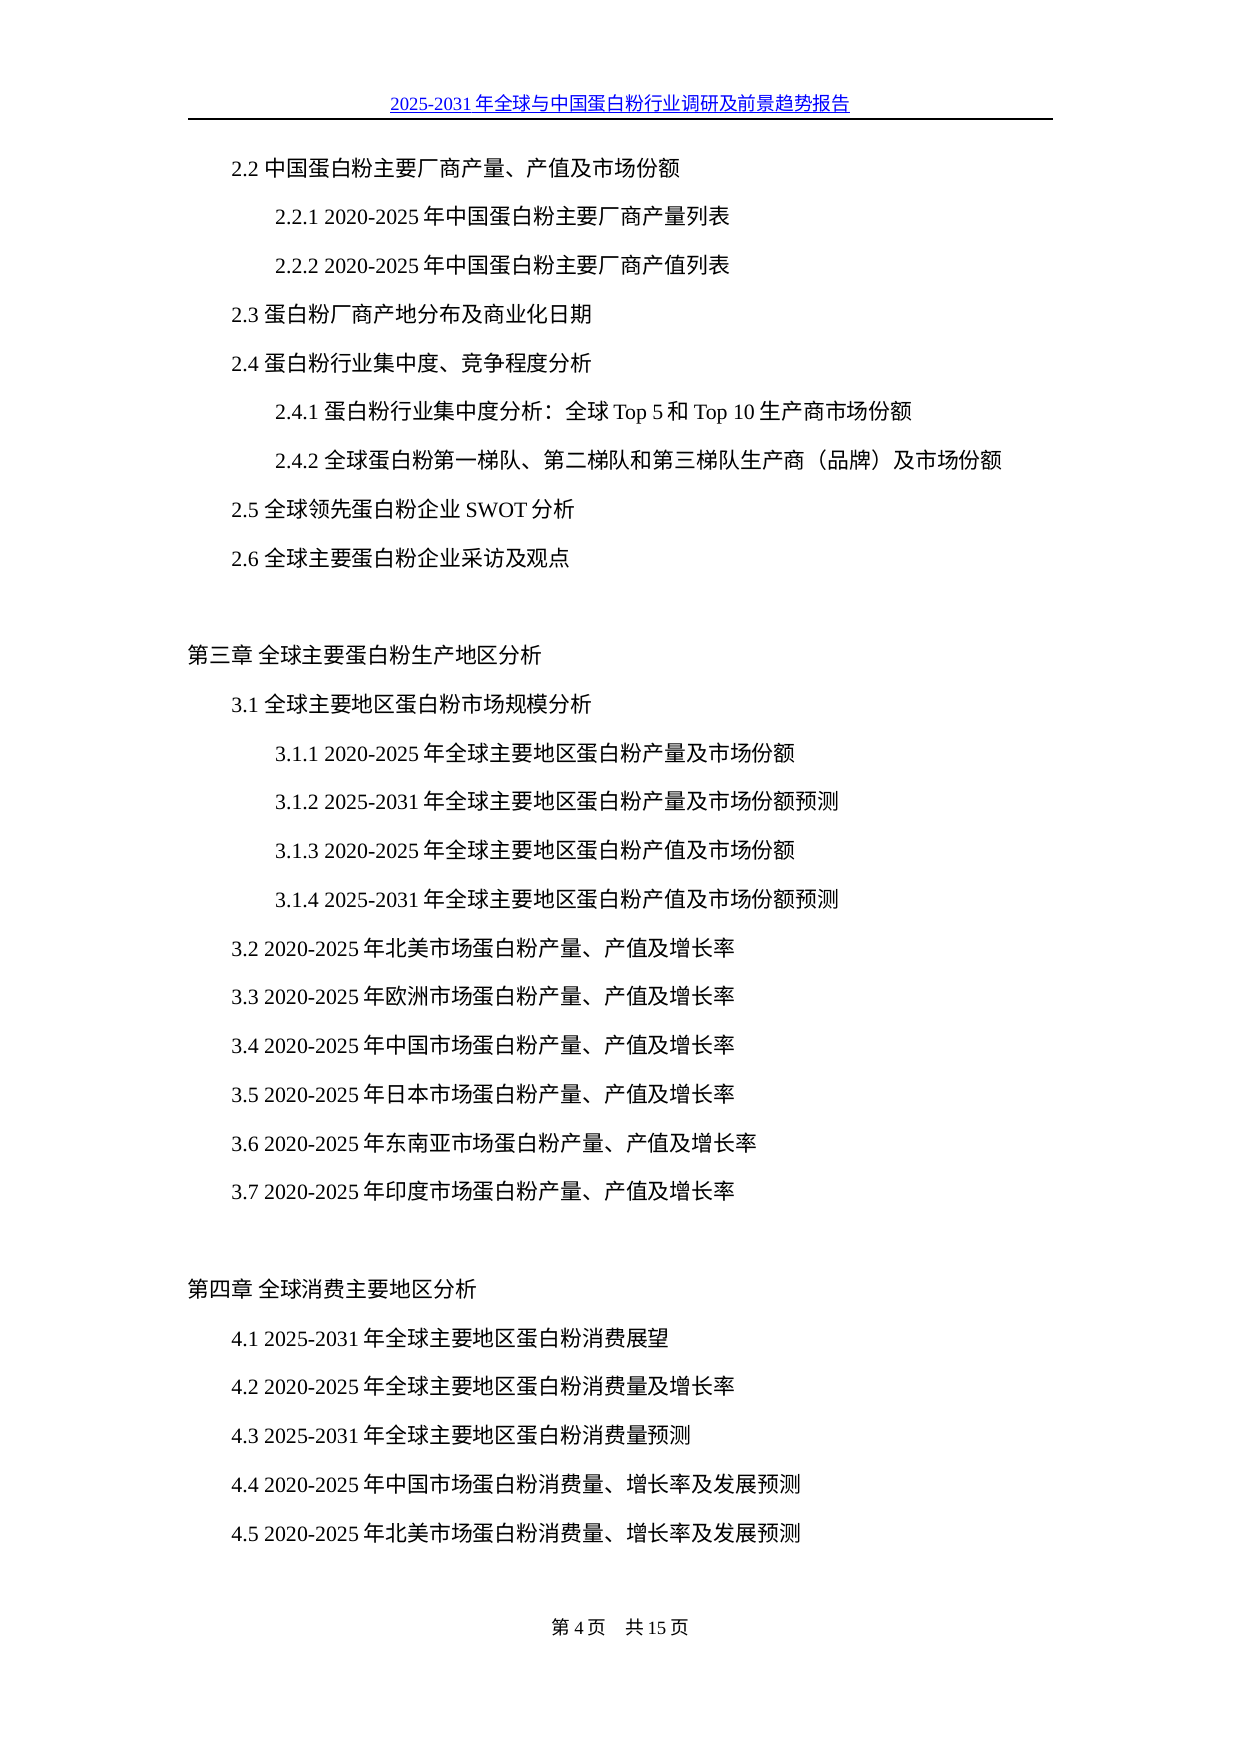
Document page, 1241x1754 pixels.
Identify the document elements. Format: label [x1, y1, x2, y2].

text [187, 150, 1053, 1548]
